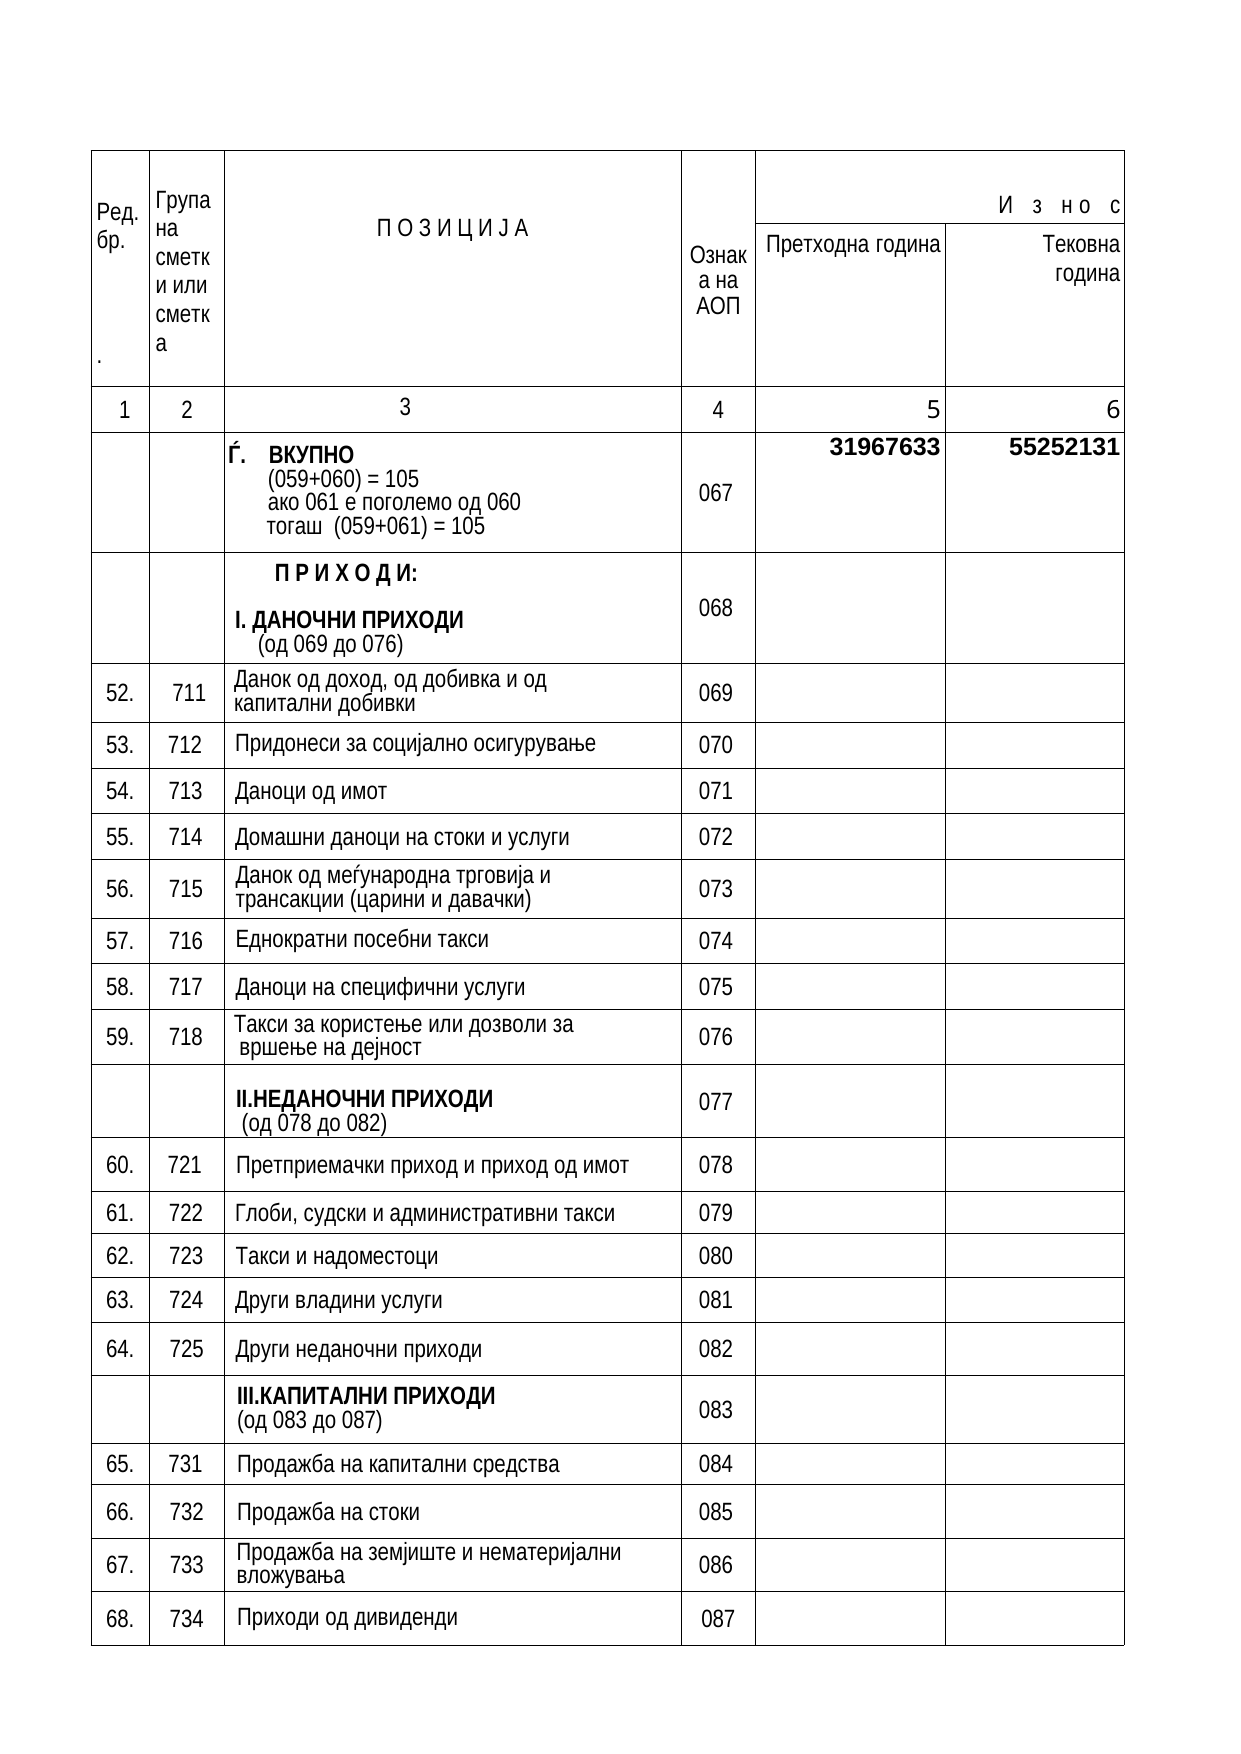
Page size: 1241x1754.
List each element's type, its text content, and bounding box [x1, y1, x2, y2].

table_cell [756, 1444, 945, 1484]
table_cell [756, 664, 945, 722]
table_cell 6 [946, 387, 1124, 432]
table_cell Данок од меѓународна трговија и трансакции (царини и давачки) [225, 860, 681, 918]
table_cell 60. [92, 1138, 149, 1191]
table_cell 080 [682, 1234, 755, 1277]
table_cell Претходна година [756, 224, 945, 386]
table_cell П Р И X О Д И: I. ДАНОЧНИ ПРИХОДИ (од 069 до 076) [225, 553, 681, 663]
table_cell [756, 769, 945, 813]
table_cell [946, 553, 1124, 663]
table_cell [756, 860, 945, 918]
table_cell [92, 433, 149, 552]
table_cell 1 [92, 387, 149, 432]
table_cell [150, 553, 224, 663]
table_cell III.КАПИТАЛНИ ПРИХОДИ (од 083 до 087) [225, 1376, 681, 1443]
table_cell 715 [150, 860, 224, 918]
table_cell Продажба на стоки [225, 1485, 681, 1538]
table_cell Други владини услуги [225, 1278, 681, 1322]
table_cell [756, 1192, 945, 1233]
table_cell 077 [682, 1065, 755, 1137]
table_cell 078 [682, 1138, 755, 1191]
table_cell [946, 1323, 1124, 1375]
table_cell [946, 1138, 1124, 1191]
table_cell [756, 1010, 945, 1064]
table_cell 076 [682, 1010, 755, 1064]
table_cell 68. [92, 1592, 149, 1645]
table_cell [92, 553, 149, 663]
table_cell 58. [92, 964, 149, 1009]
table_cell [946, 1234, 1124, 1277]
table_cell 079 [682, 1192, 755, 1233]
table_cell 54. [92, 769, 149, 813]
table_cell 56. [92, 860, 149, 918]
table_cell 074 [682, 919, 755, 963]
table_cell Такси и надоместоци [225, 1234, 681, 1277]
table_cell 734 [150, 1592, 224, 1645]
table_cell 4 [682, 387, 755, 432]
table_cell 085 [682, 1485, 755, 1538]
table_cell Данок од доход, од добивка и од капитални добивки [225, 664, 681, 722]
table_cell 722 [150, 1192, 224, 1233]
table_cell [756, 919, 945, 963]
table_cell [756, 964, 945, 1009]
table_cell [946, 1278, 1124, 1322]
table_cell [150, 1376, 224, 1443]
table_cell 2 [150, 387, 224, 432]
table_cell 075 [682, 964, 755, 1009]
table_cell [946, 964, 1124, 1009]
table_cell 081 [682, 1278, 755, 1322]
table_cell [756, 1485, 945, 1538]
table_cell Други неданочни приходи [225, 1323, 681, 1375]
table_cell 068 [682, 553, 755, 663]
table_cell 62. [92, 1234, 149, 1277]
table_cell 084 [682, 1444, 755, 1484]
table_cell [946, 1010, 1124, 1064]
table_cell Ред. бр. . [92, 151, 149, 386]
table_cell 731 [150, 1444, 224, 1484]
table_cell [946, 1065, 1124, 1137]
table_cell [756, 723, 945, 767]
table_cell [756, 814, 945, 859]
table_cell 64. [92, 1323, 149, 1375]
table_cell 53. [92, 723, 149, 767]
table_cell Придонеси за социјално осигурување [225, 723, 681, 767]
table_cell Глоби, судски и административни такси [225, 1192, 681, 1233]
table_cell [92, 1065, 149, 1137]
table_cell [946, 1192, 1124, 1233]
table_cell Ѓ. ВКУПНО (059+060) = 105 ако 061 е поголемо од 060 тогаш (059+061) = 105 [225, 433, 681, 552]
table_cell 55. [92, 814, 149, 859]
table_cell [150, 433, 224, 552]
table_cell 712 [150, 723, 224, 767]
table_cell Даноци од имот [225, 769, 681, 813]
table_cell 733 [150, 1539, 224, 1591]
table_cell 073 [682, 860, 755, 918]
table_cell [946, 814, 1124, 859]
table_cell [756, 1138, 945, 1191]
table_cell [946, 769, 1124, 813]
table_cell [150, 1065, 224, 1137]
table_cell 3 [225, 387, 681, 432]
table_cell 718 [150, 1010, 224, 1064]
table_cell II.НЕДАНОЧНИ ПРИХОДИ (од 078 до 082) [225, 1065, 681, 1137]
table_cell 069 [682, 664, 755, 722]
table_cell 082 [682, 1323, 755, 1375]
table_cell [946, 1592, 1124, 1645]
table_cell [756, 1323, 945, 1375]
table_cell Тековна година [946, 224, 1124, 386]
table_cell П О З И Ц И Ј А [225, 151, 681, 386]
table_cell 723 [150, 1234, 224, 1277]
table_cell И з н о с [756, 151, 1124, 223]
table_cell 721 [150, 1138, 224, 1191]
table_cell Продажба на земјиште и нематеријални вложувања [225, 1539, 681, 1591]
table_cell 711 [150, 664, 224, 722]
table_cell [946, 723, 1124, 767]
table_cell [946, 919, 1124, 963]
table_cell 732 [150, 1485, 224, 1538]
table_cell [756, 1539, 945, 1591]
table_cell Ознака на АОП [682, 151, 755, 386]
table_cell 713 [150, 769, 224, 813]
table_cell [756, 553, 945, 663]
table_cell 59. [92, 1010, 149, 1064]
table_cell 65. [92, 1444, 149, 1484]
table_cell 071 [682, 769, 755, 813]
table_cell [946, 664, 1124, 722]
table_cell 072 [682, 814, 755, 859]
table_cell Група на сметки или сметка [150, 151, 224, 386]
table_cell [756, 1065, 945, 1137]
table_cell 714 [150, 814, 224, 859]
table_cell Даноци на специфични услуги [225, 964, 681, 1009]
table_cell Такси за користење или дозволи за вршење на дејност [225, 1010, 681, 1064]
table_cell 070 [682, 723, 755, 767]
table_cell 717 [150, 964, 224, 1009]
table_cell 52. [92, 664, 149, 722]
table_cell [946, 1485, 1124, 1538]
table_cell 086 [682, 1539, 755, 1591]
table_cell [946, 1376, 1124, 1443]
table_cell [946, 1539, 1124, 1591]
table_cell [756, 1278, 945, 1322]
table_cell 63. [92, 1278, 149, 1322]
table_cell 57. [92, 919, 149, 963]
table_cell 067 [682, 433, 755, 552]
table_cell Приходи од дивиденди [225, 1592, 681, 1645]
table_cell 55252131 [946, 433, 1124, 552]
table_cell 66. [92, 1485, 149, 1538]
table_cell 724 [150, 1278, 224, 1322]
table_cell [946, 1444, 1124, 1484]
table_cell 083 [682, 1376, 755, 1443]
table_cell 61. [92, 1192, 149, 1233]
table_cell 5 [756, 387, 945, 432]
table_cell 716 [150, 919, 224, 963]
table_cell Претприемачки приход и приход од имот [225, 1138, 681, 1191]
table_cell [756, 1592, 945, 1645]
table_cell 67. [92, 1539, 149, 1591]
table_cell Домашни даноци на стоки и услуги [225, 814, 681, 859]
table_cell 725 [150, 1323, 224, 1375]
table_cell Еднократни посебни такси [225, 919, 681, 963]
table_cell 31967633 [756, 433, 945, 552]
table_cell [756, 1376, 945, 1443]
table_cell Продажба на капитални средства [225, 1444, 681, 1484]
table_cell [946, 860, 1124, 918]
table_cell [756, 1234, 945, 1277]
table_cell [92, 1376, 149, 1443]
table_cell 087 [682, 1592, 755, 1645]
